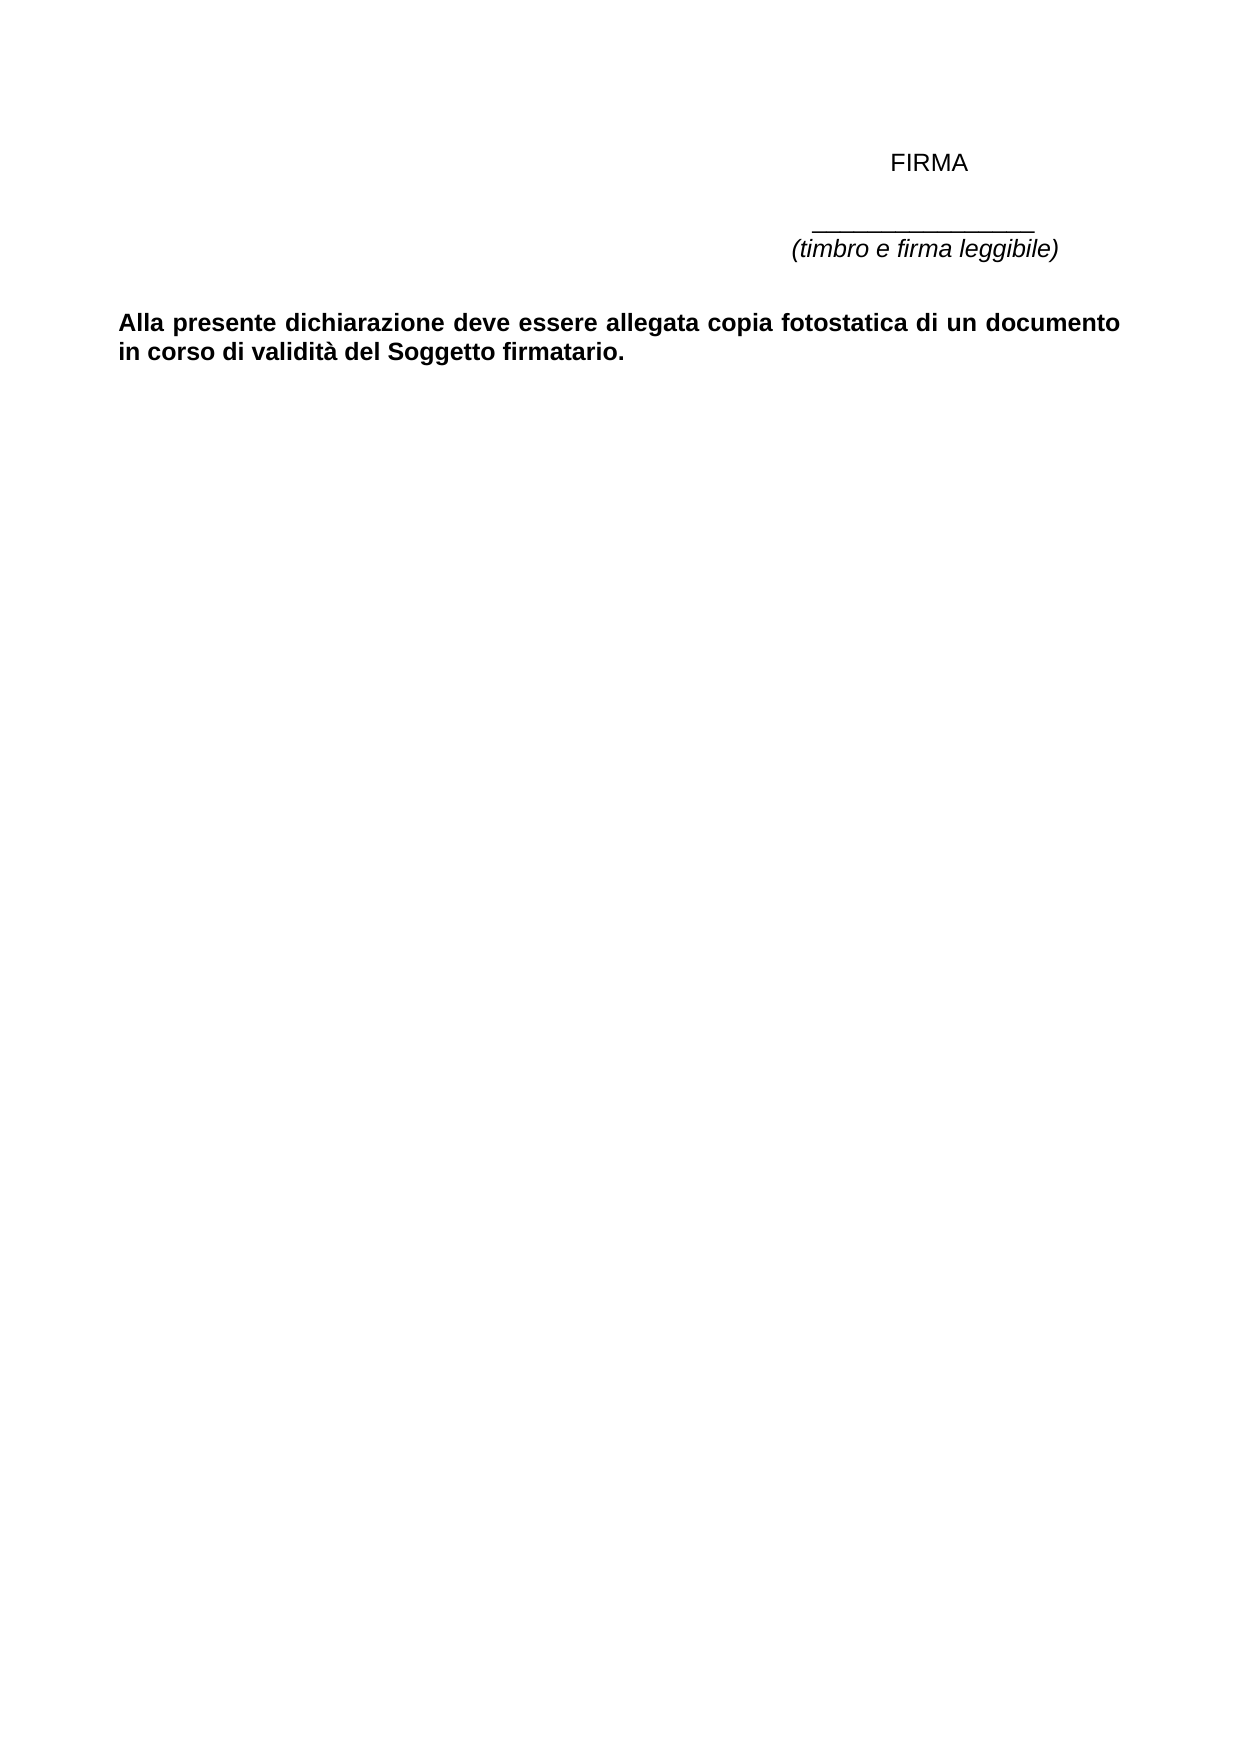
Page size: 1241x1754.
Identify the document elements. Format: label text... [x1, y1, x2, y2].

list FIRMA [783, 148, 1122, 176]
text Alla presente dichiarazione deve essere allegata copia fotostatica di un documento in corso di validità del Soggetto firmatario. [118, 308, 1122, 366]
list ________________ [193, 205, 1122, 234]
list (timbro e firma leggibile) [193, 234, 1122, 291]
